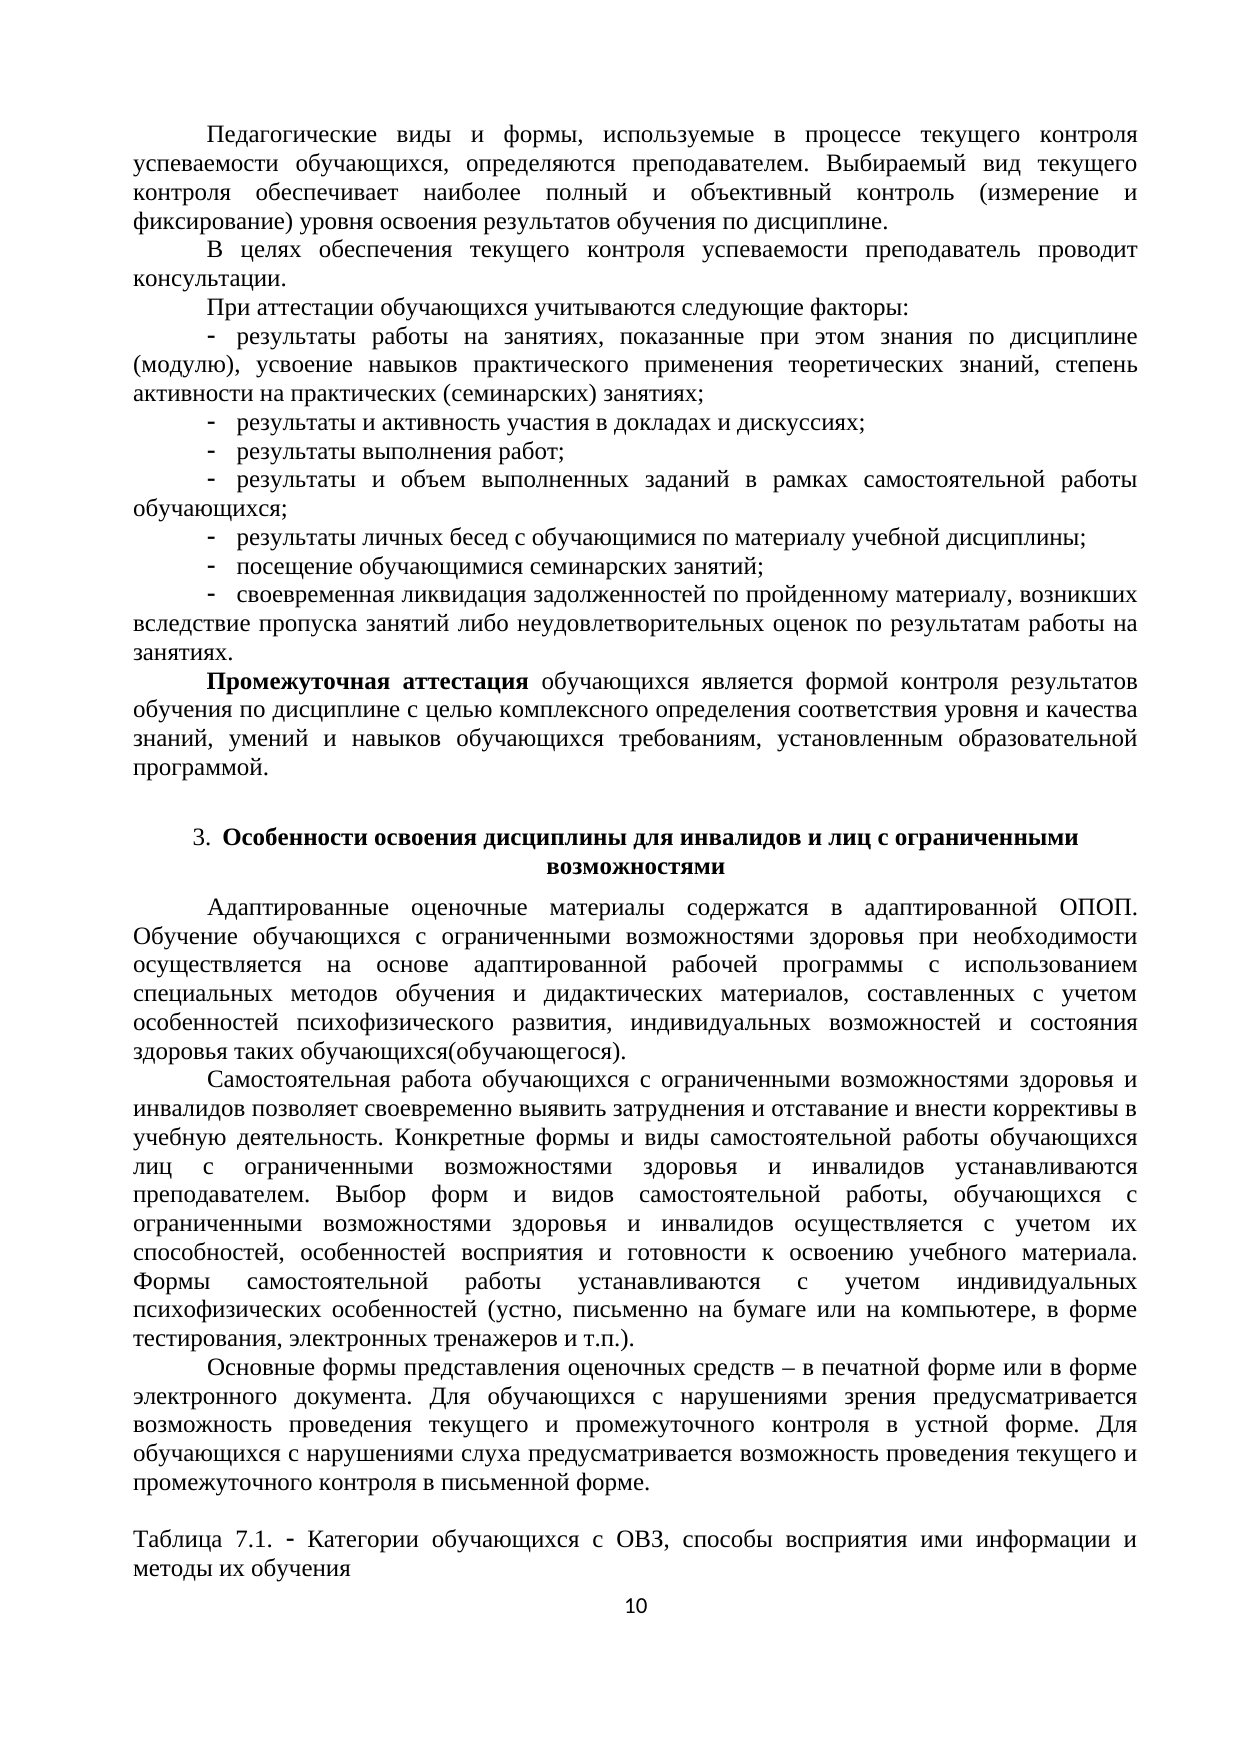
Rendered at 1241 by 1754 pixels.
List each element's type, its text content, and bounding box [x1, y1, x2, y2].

text Адаптированные оценочные материалы содержатся в адаптированной ОПОП. Обучение обучающихся с ограниченными возможностями здоровья при необходимости осуществляется на основе адаптированной рабочей программы с использованием специальных методов обучения и дидактических материалов, составленных с учетом особенностей психофизического развития, индивидуальных возможностей и состояния здоровья таких обучающихся(обучающегося). [133, 892, 1138, 1064]
list Особенности освоения дисциплины для инвалидов и лиц с ограниченными возможностями [133, 822, 1138, 879]
text Таблица 7.1. - Категории обучающихся с ОВЗ, способы восприятия ими информации и методы их обучения [133, 1524, 1138, 1582]
list результаты работы на занятиях, показанные при этом знания по дисциплине (модулю), усвоение навыков практического применения теоретических знаний, степень активности на практических (семинарских) занятиях; [133, 321, 1138, 407]
list посещение обучающимися семинарских занятий; [133, 551, 1138, 579]
text При аттестации обучающихся учитываются следующие факторы: [133, 292, 1138, 321]
list своевременная ликвидация задолженностей по пройденному материалу, возникших вследствие пропуска занятий либо неудовлетворительных оценок по результатам работы на занятиях. [133, 579, 1138, 666]
text Самостоятельная работа обучающихся с ограниченными возможностями здоровья и инвалидов позволяет своевременно выявить затруднения и отставание и внести коррективы в учебную деятельность. Конкретные формы и виды самостоятельной работы обучающихся лиц с ограниченными возможностями здоровья и инвалидов устанавливаются преподавателем. Выбор форм и видов самостоятельной работы, обучающихся с ограниченными возможностями здоровья и инвалидов осуществляется с учетом их способностей, особенностей восприятия и готовности к освоению учебного материала. Формы самостоятельной работы устанавливаются с учетом индивидуальных психофизических особенностей (устно, письменно на бумаге или на компьютере, в форме тестирования, электронных тренажеров и т.п.). [133, 1064, 1138, 1352]
text Промежуточная аттестация обучающихся является формой контроля результатов обучения по дисциплине с целью комплексного определения соответствия уровня и качества знаний, умений и навыков обучающихся требованиям, установленным образовательной программой. [133, 666, 1138, 781]
text В целях обеспечения текущего контроля успеваемости преподаватель проводит консультации. [133, 234, 1138, 292]
list результаты личных бесед с обучающимися по материалу учебной дисциплины; [133, 522, 1138, 551]
list результаты и объем выполненных заданий в рамках самостоятельной работы обучающихся; [133, 464, 1138, 522]
text Педагогические виды и формы, используемые в процессе текущего контроля успеваемости обучающихся, определяются преподавателем. Выбираемый вид текущего контроля обеспечивает наиболее полный и объективный контроль (измерение и фиксирование) уровня освоения результатов обучения по дисциплине. [133, 119, 1138, 234]
list результаты и активность участия в докладах и дискуссиях; [133, 407, 1138, 436]
text Основные формы представления оценочных средств – в печатной форме или в форме электронного документа. Для обучающихся с нарушениями зрения предусматривается возможность проведения текущего и промежуточного контроля в устной форме. Для обучающихся с нарушениями слуха предусматривается возможность проведения текущего и промежуточного контроля в письменной форме. [133, 1352, 1138, 1496]
list результаты выполнения работ; [133, 436, 1138, 464]
